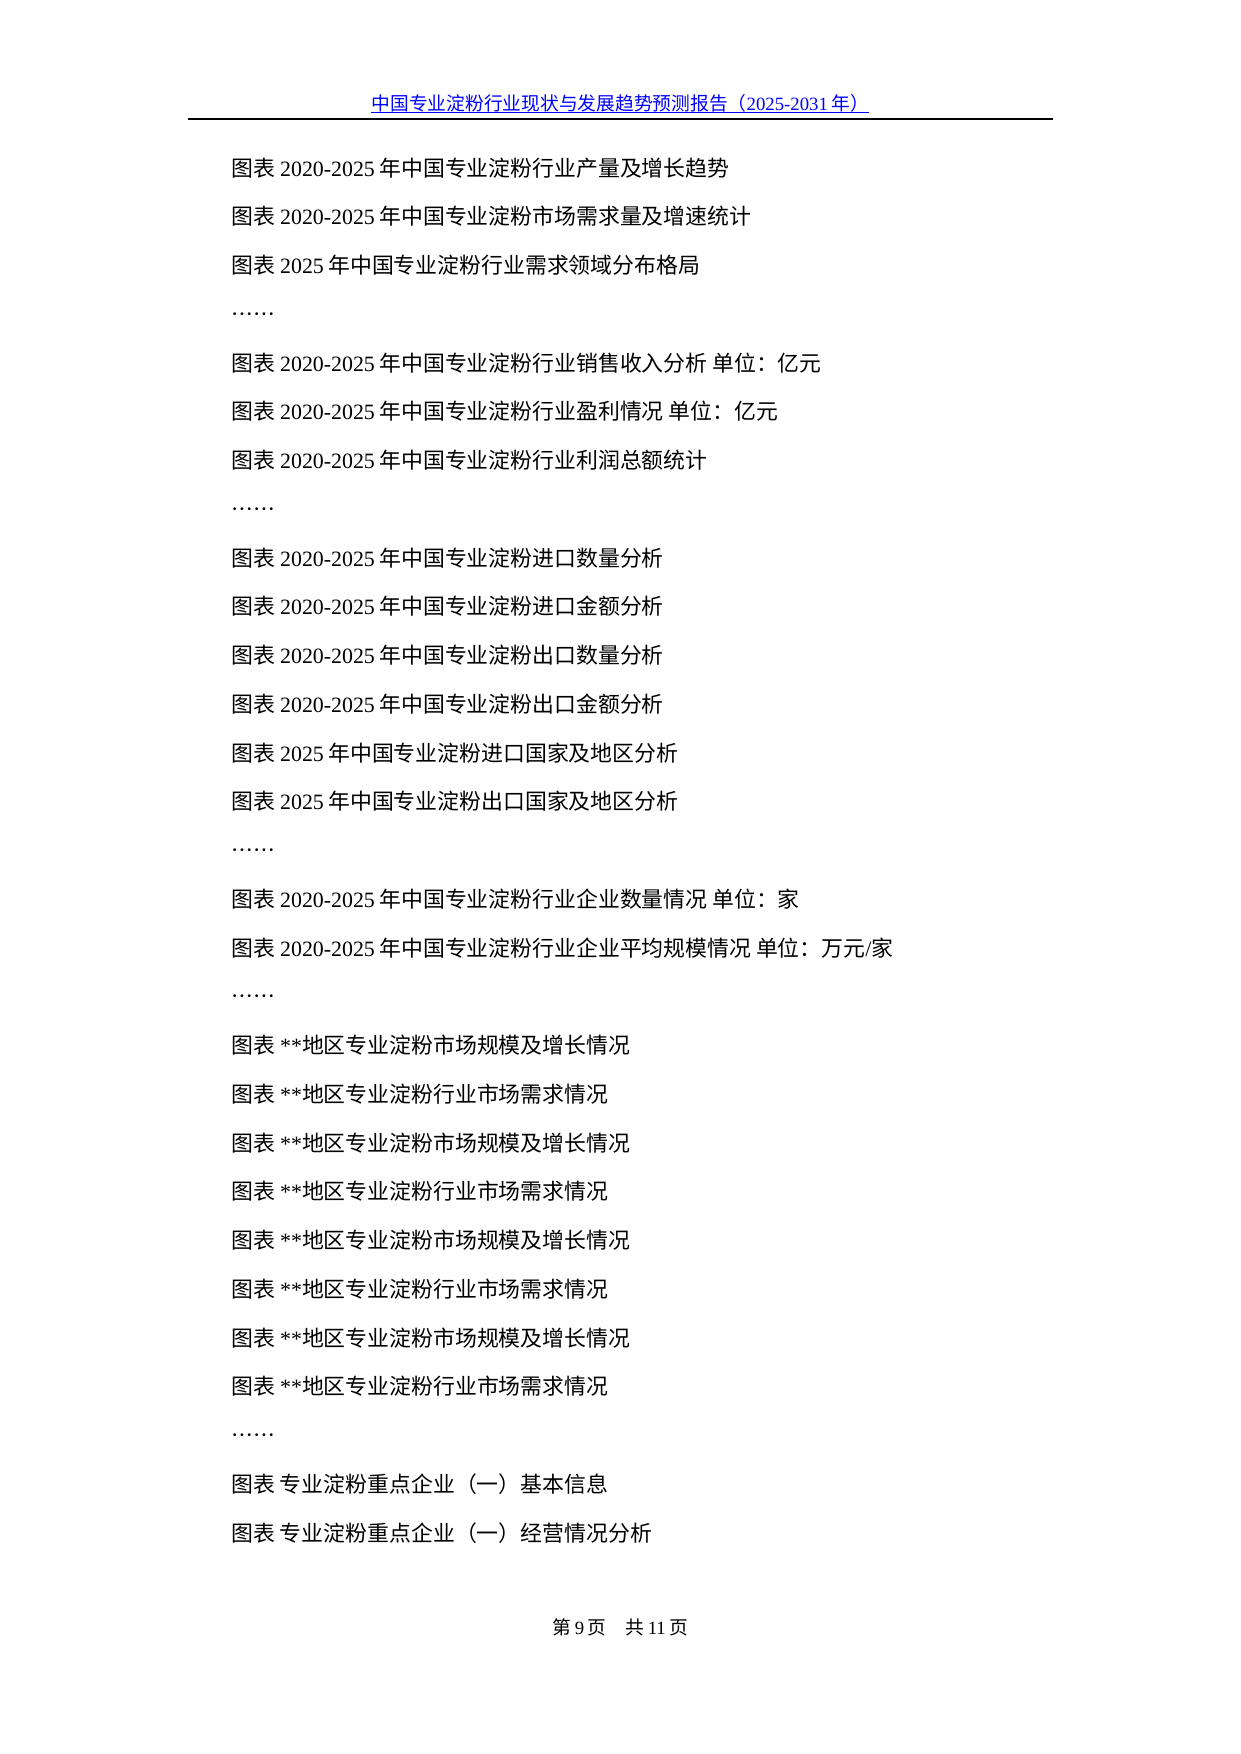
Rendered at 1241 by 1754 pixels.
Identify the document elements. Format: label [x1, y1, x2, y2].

text [187, 150, 1053, 1548]
